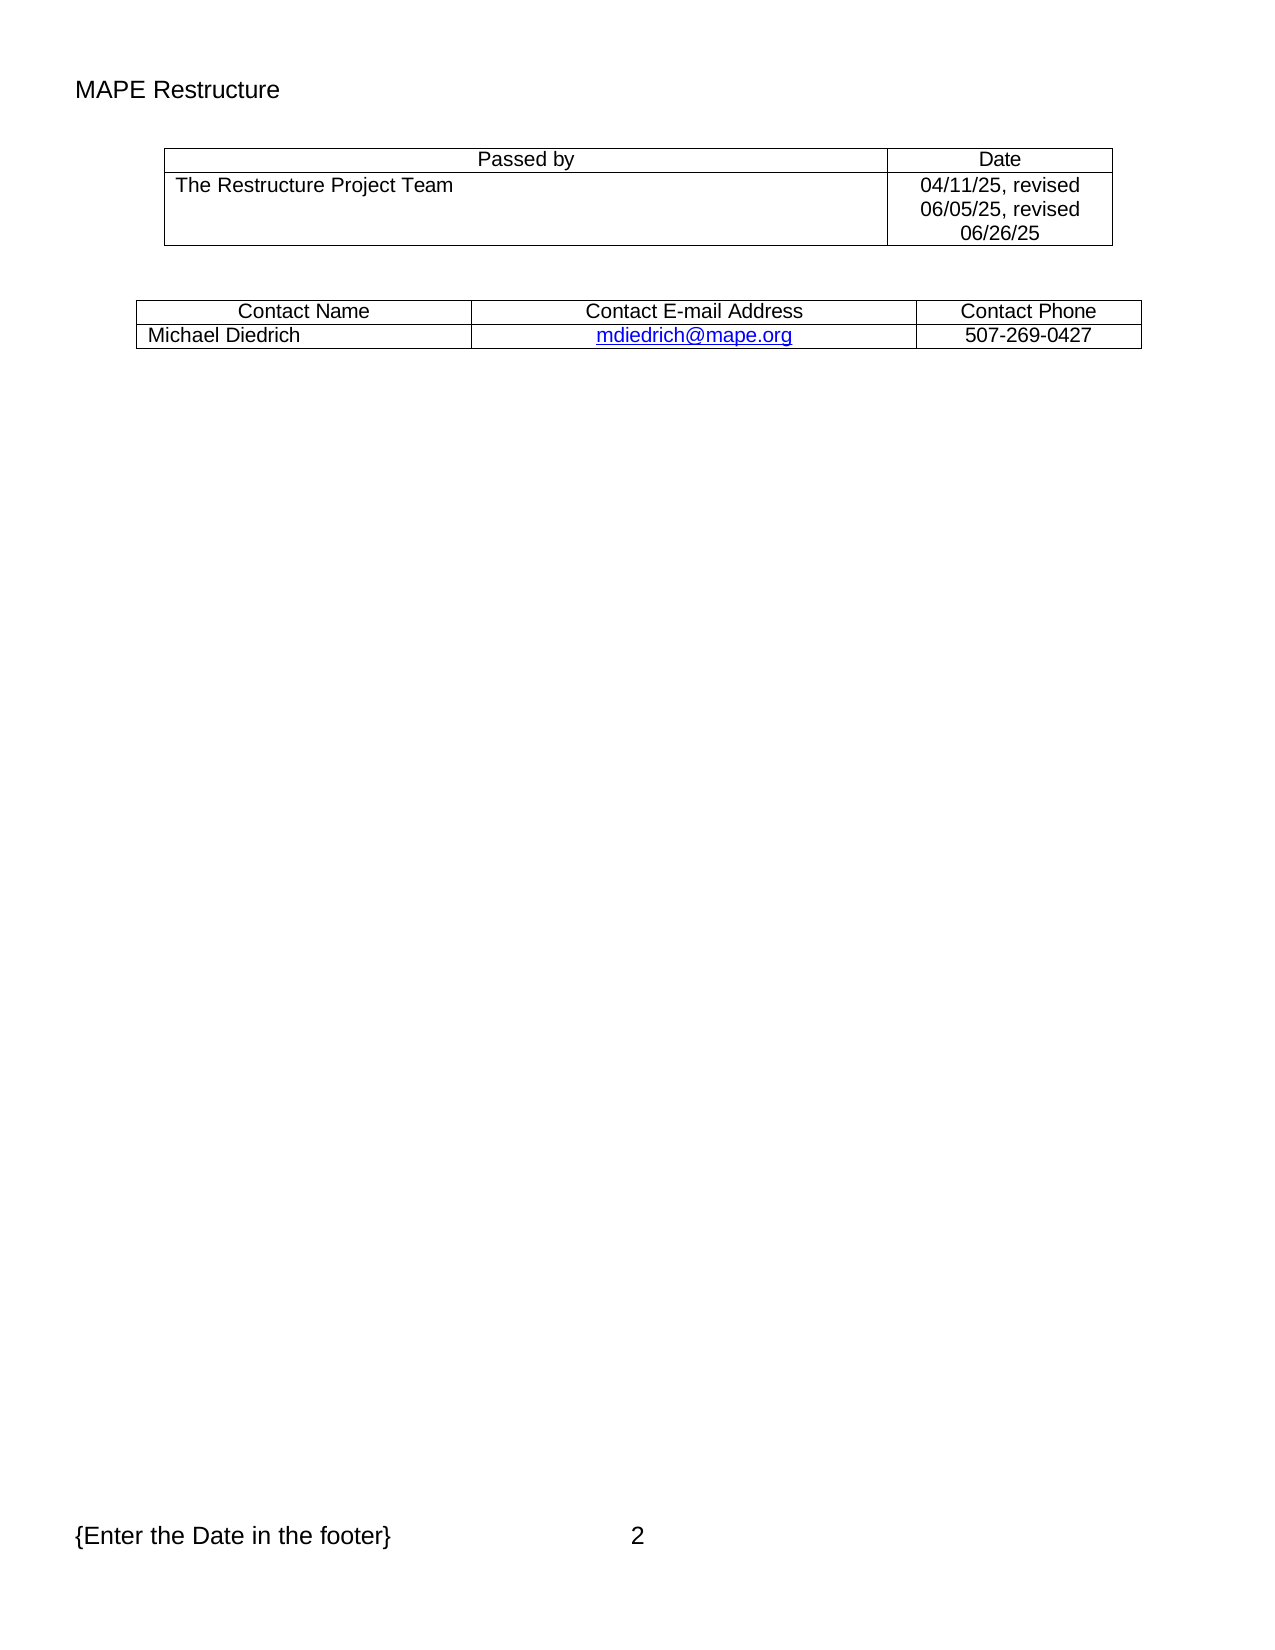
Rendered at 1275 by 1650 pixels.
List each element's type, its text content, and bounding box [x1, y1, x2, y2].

table_header Contact Name [137, 301, 471, 324]
table_cell 04/11/25, revised 06/05/25, revised 06/26/25 [888, 173, 1112, 245]
table_header Date [888, 149, 1112, 172]
table_cell 507-269-0427 [917, 325, 1141, 348]
table_header Passed by [165, 149, 887, 172]
table_cell The Restructure Project Team [165, 173, 887, 245]
table_header Contact Phone [917, 301, 1141, 324]
table_cell mdiedrich@mape.org [472, 325, 916, 348]
table_header Contact E-mail Address [472, 301, 916, 324]
table_cell Michael Diedrich [137, 325, 471, 348]
